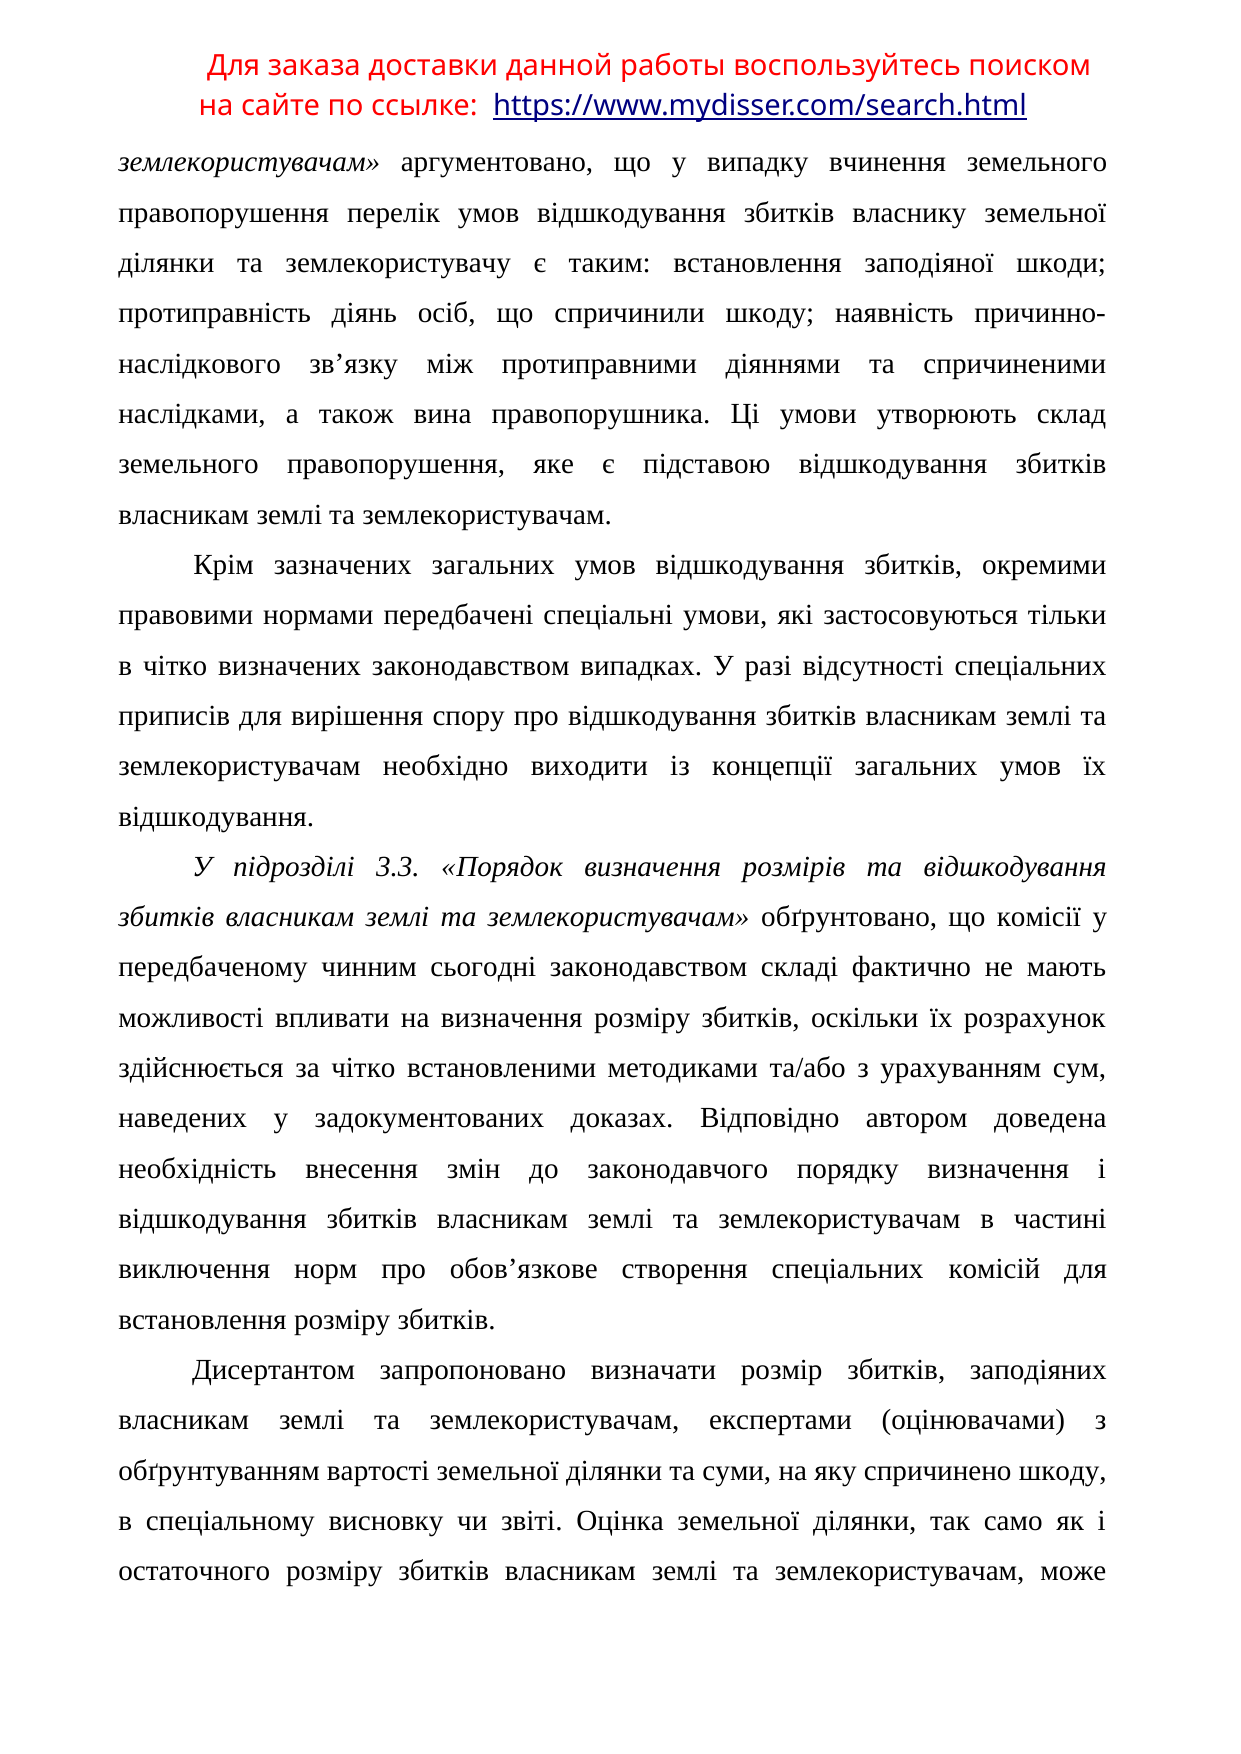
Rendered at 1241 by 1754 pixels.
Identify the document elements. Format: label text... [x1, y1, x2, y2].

text У підрозділі 3.3. «Порядок визначення розмірів та відшкодування збитків власникам землі та землекористувачам» обґрунтовано, що комісії у передбаченому чинним сьогодні законодавством складі фактично не мають можливості впливати на визначення розміру збитків, оскільки їх розрахунок здійснюється за чітко встановленими методиками та/або з урахуванням сум, наведених у задокументованих доказах. Відповідно автором доведена необхідність внесення змін до законодавчого порядку визначення і відшкодування збитків власникам землі та землекористувачам в частині виключення норм про обов’язкове створення спеціальних комісій для встановлення розміру збитків. [118, 849, 1107, 1335]
text Крім зазначених загальних умов відшкодування збитків, окремими правовими нормами передбачені спеціальні умови, які застосовуються тільки в чітко визначених законодавством випадках. У разі відсутності спеціальних приписів для вирішення спору про відшкодування збитків власникам землі та землекористувачам необхідно виходити із концепції загальних умов їх відшкодування. [118, 547, 1107, 832]
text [118, 144, 1107, 530]
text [118, 1352, 1107, 1587]
